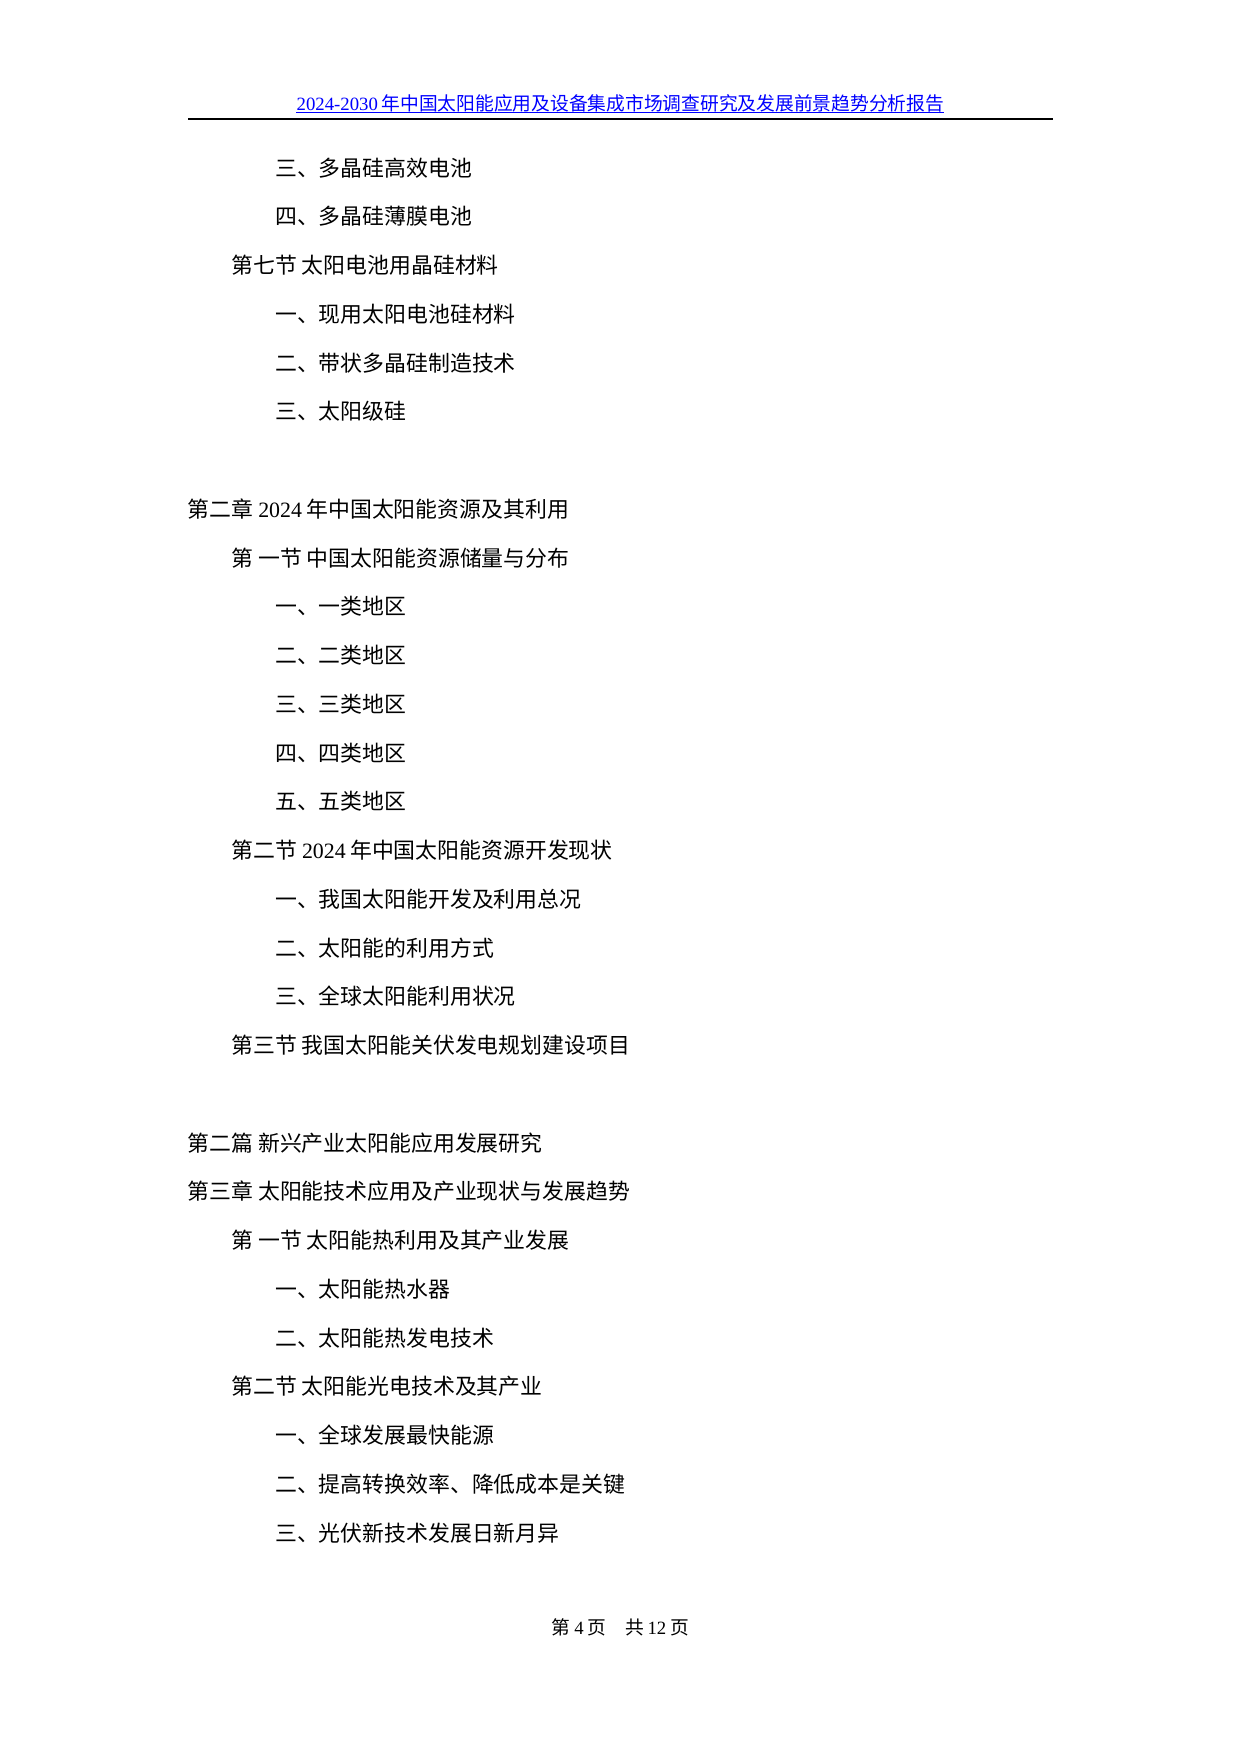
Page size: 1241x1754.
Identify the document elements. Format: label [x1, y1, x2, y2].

text [187, 150, 1053, 1548]
